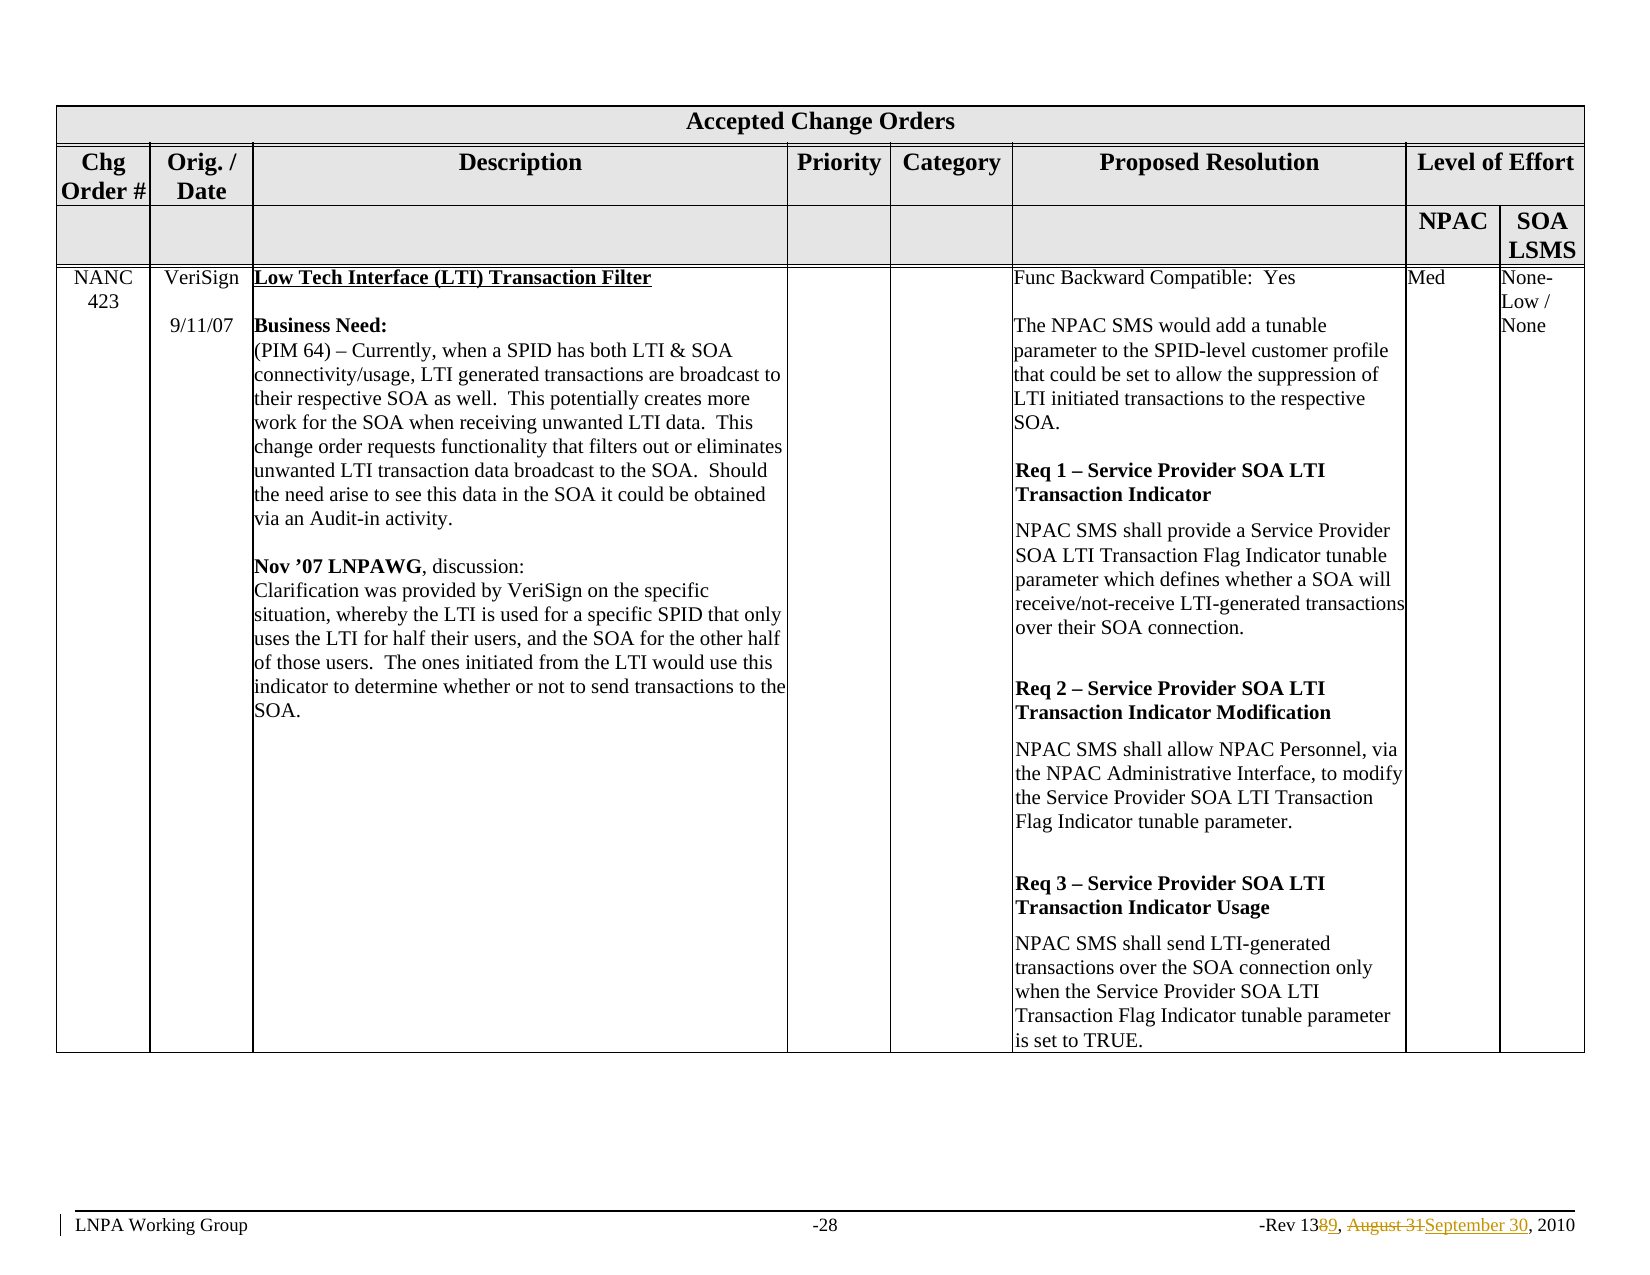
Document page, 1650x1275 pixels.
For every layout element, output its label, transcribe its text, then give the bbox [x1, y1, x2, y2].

table_cell [151, 206, 252, 264]
table_cell [788, 206, 890, 264]
table_cell Low Tech Interface (LTI) Transaction Filter Business Need: (PIM 64) – Currently, when a SPID has both LTI & SOA connectivity/usage, LTI generated transactions are broadcast to their respective SOA as well. This potentially creates more work for the SOA when receiving unwanted LTI data. This change order requests functionality that filters out or eliminates unwanted LTI transaction data broadcast to the SOA. Should the need arise to see this data in the SOA it could be obtained via an Audit-in activity. Nov ’07 LNPAWG, discussion: Clarification was provided by VeriSign on the specific situation, whereby the LTI is used for a specific SPID that only uses the LTI for half their users, and the SOA for the other half of those users. The ones initiated from the LTI would use this indicator to determine whether or not to send transactions to the SOA. [254, 268, 787, 1052]
table_cell Med [1407, 268, 1499, 1052]
table_cell Priority [788, 147, 890, 205]
table_cell NANC 423 [57, 268, 149, 1052]
table_cell None-Low / None [1501, 268, 1584, 1052]
table_cell NPAC [1407, 206, 1499, 264]
table_cell [891, 268, 1012, 1052]
table_cell Category [891, 147, 1012, 205]
table_cell Level of Effort [1407, 147, 1584, 205]
table_cell [254, 206, 787, 264]
table_cell Proposed Resolution [1013, 147, 1405, 205]
table_header Accepted Change Orders [57, 107, 1584, 142]
table_cell Orig. / Date [151, 147, 252, 205]
table_cell VeriSign 9/11/07 [151, 268, 252, 1052]
table_cell [891, 206, 1012, 264]
table_cell Func Backward Compatible: Yes The NPAC SMS would add a tunable parameter to the SPID-level customer profile that could be set to allow the suppression of LTI initiated transactions to the respective SOA. Req 1 – Service Provider SOA LTI Transaction Indicator NPAC SMS shall provide a Service Provider SOA LTI Transaction Flag Indicator tunable parameter which defines whether a SOA will receive/not-receive LTI-generated transactions over their SOA connection. Req 2 – Service Provider SOA LTI Transaction Indicator Modification NPAC SMS shall allow NPAC Personnel, via the NPAC Administrative Interface, to modify the Service Provider SOA LTI Transaction Flag Indicator tunable parameter. Req 3 – Service Provider SOA LTI Transaction Indicator Usage NPAC SMS shall send LTI-generated transactions over the SOA connection only when the Service Provider SOA LTI Transaction Flag Indicator tunable parameter is set to TRUE. [1013, 268, 1405, 1052]
table_cell [1013, 206, 1405, 264]
table_cell [57, 206, 149, 264]
table_cell Chg Order # [57, 147, 149, 205]
table_cell [788, 268, 890, 1052]
table_cell SOA LSMS [1501, 206, 1584, 264]
table_cell Description [254, 147, 787, 205]
